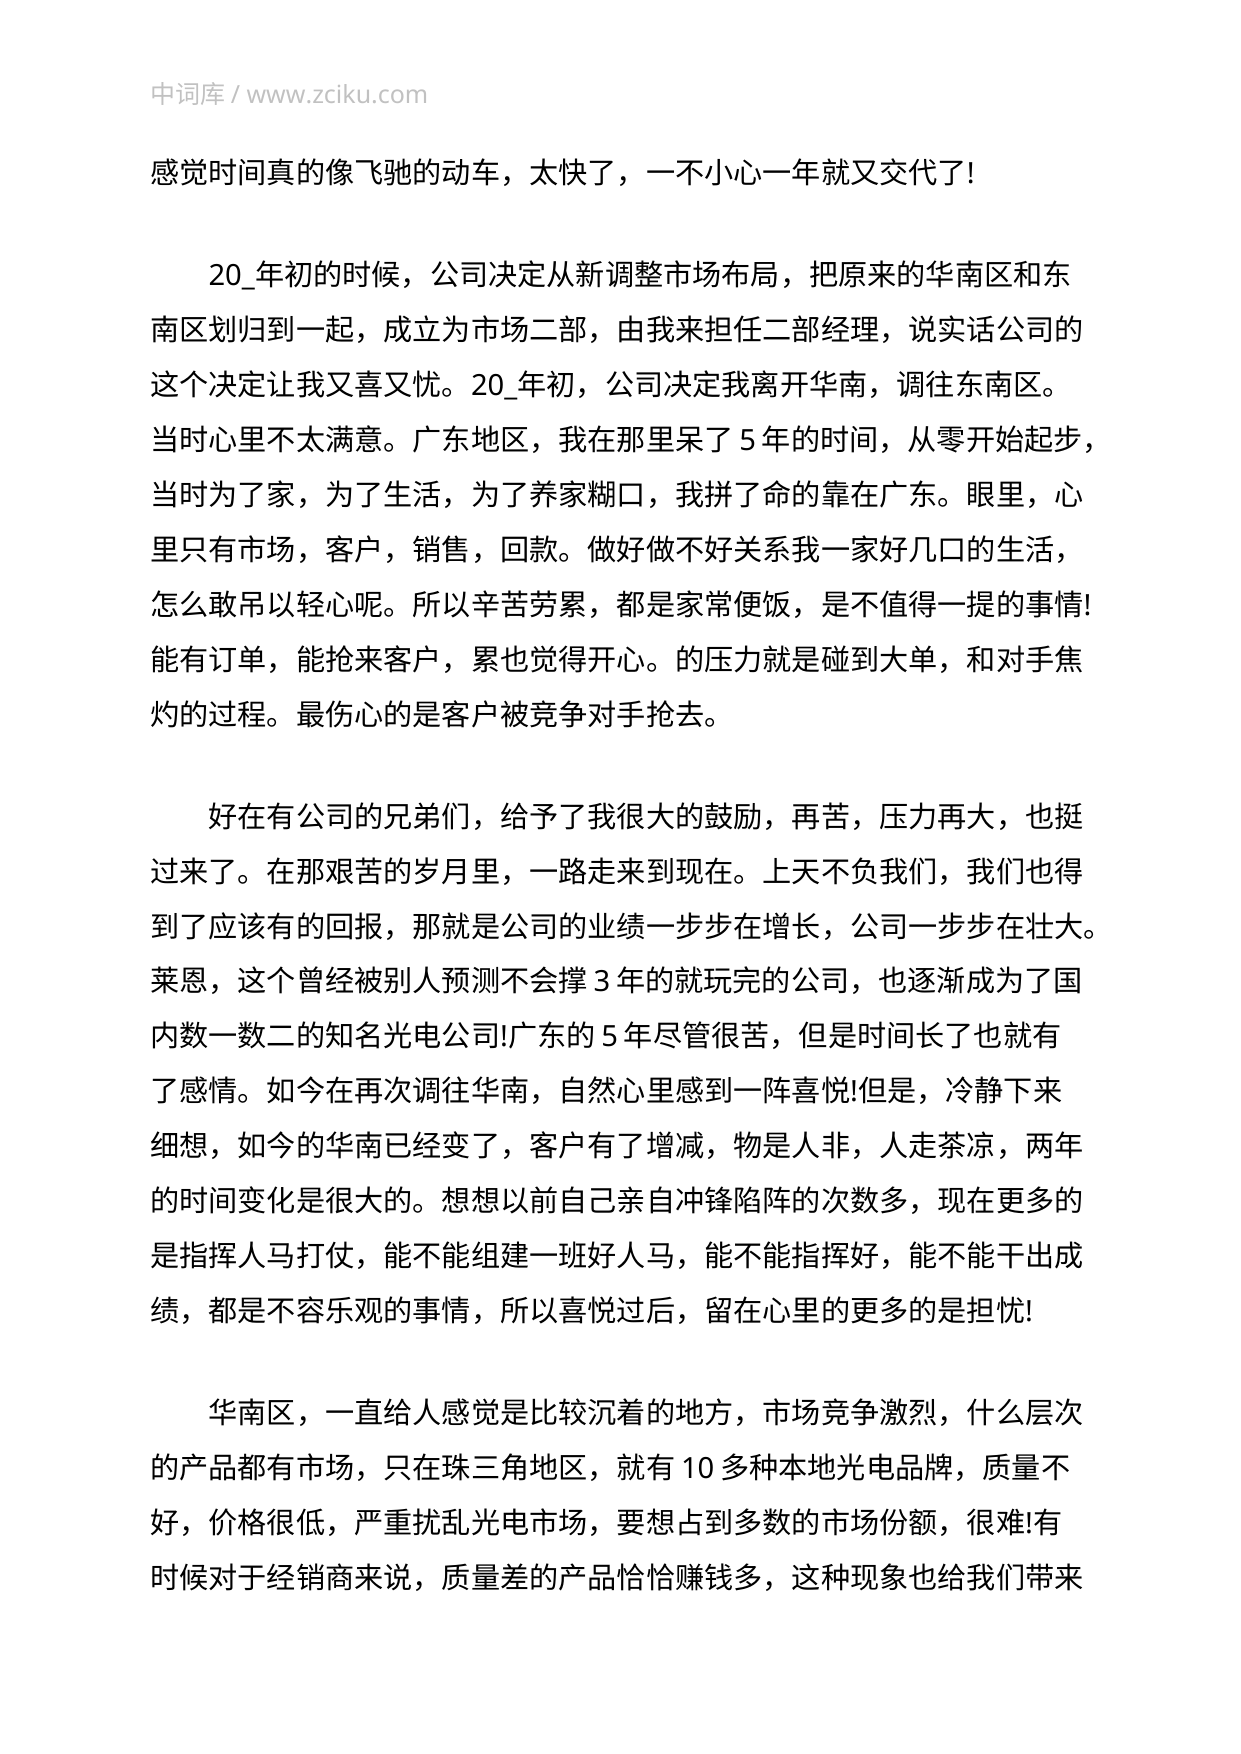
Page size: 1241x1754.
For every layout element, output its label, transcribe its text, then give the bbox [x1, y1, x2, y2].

text 20_年初的时候，公司决定从新调整市场布局，把原来的华南区和东南区划归到一起，成立为市场二部，由我来担任二部经理，说实话公司的这个决定让我又喜又忧。20_年初，公司决定我离开华南，调往东南区。当时心里不太满意。广东地区，我在那里呆了5年的时间，从零开始起步，当时为了家，为了生活，为了养家糊口，我拼了命的靠在广东。眼里，心里只有市场，客户，销售，回款。做好做不好关系我一家好几口的生活，怎么敢吊以轻心呢。所以辛苦劳累，都是家常便饭，是不值得一提的事情!能有订单，能抢来客户，累也觉得开心。的压力就是碰到大单，和对手焦灼的过程。最伤心的是客户被竞争对手抢去。 [150, 252, 1090, 734]
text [150, 150, 1090, 192]
text 好在有公司的兄弟们，给予了我很大的鼓励，再苦，压力再大，也挺过来了。在那艰苦的岁月里，一路走来到现在。上天不负我们，我们也得到了应该有的回报，那就是公司的业绩一步步在增长，公司一步步在壮大。莱恩，这个曾经被别人预测不会撑3年的就玩完的公司，也逐渐成为了国内数一数二的知名光电公司!广东的5年尽管很苦，但是时间长了也就有了感情。如今在再次调往华南，自然心里感到一阵喜悦!但是，冷静下来细想，如今的华南已经变了，客户有了增减，物是人非，人走茶凉，两年的时间变化是很大的。想想以前自己亲自冲锋陷阵的次数多，现在更多的是指挥人马打仗，能不能组建一班好人马，能不能指挥好，能不能干出成绩，都是不容乐观的事情，所以喜悦过后，留在心里的更多的是担忧! [150, 793, 1090, 1330]
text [150, 1390, 1090, 1597]
